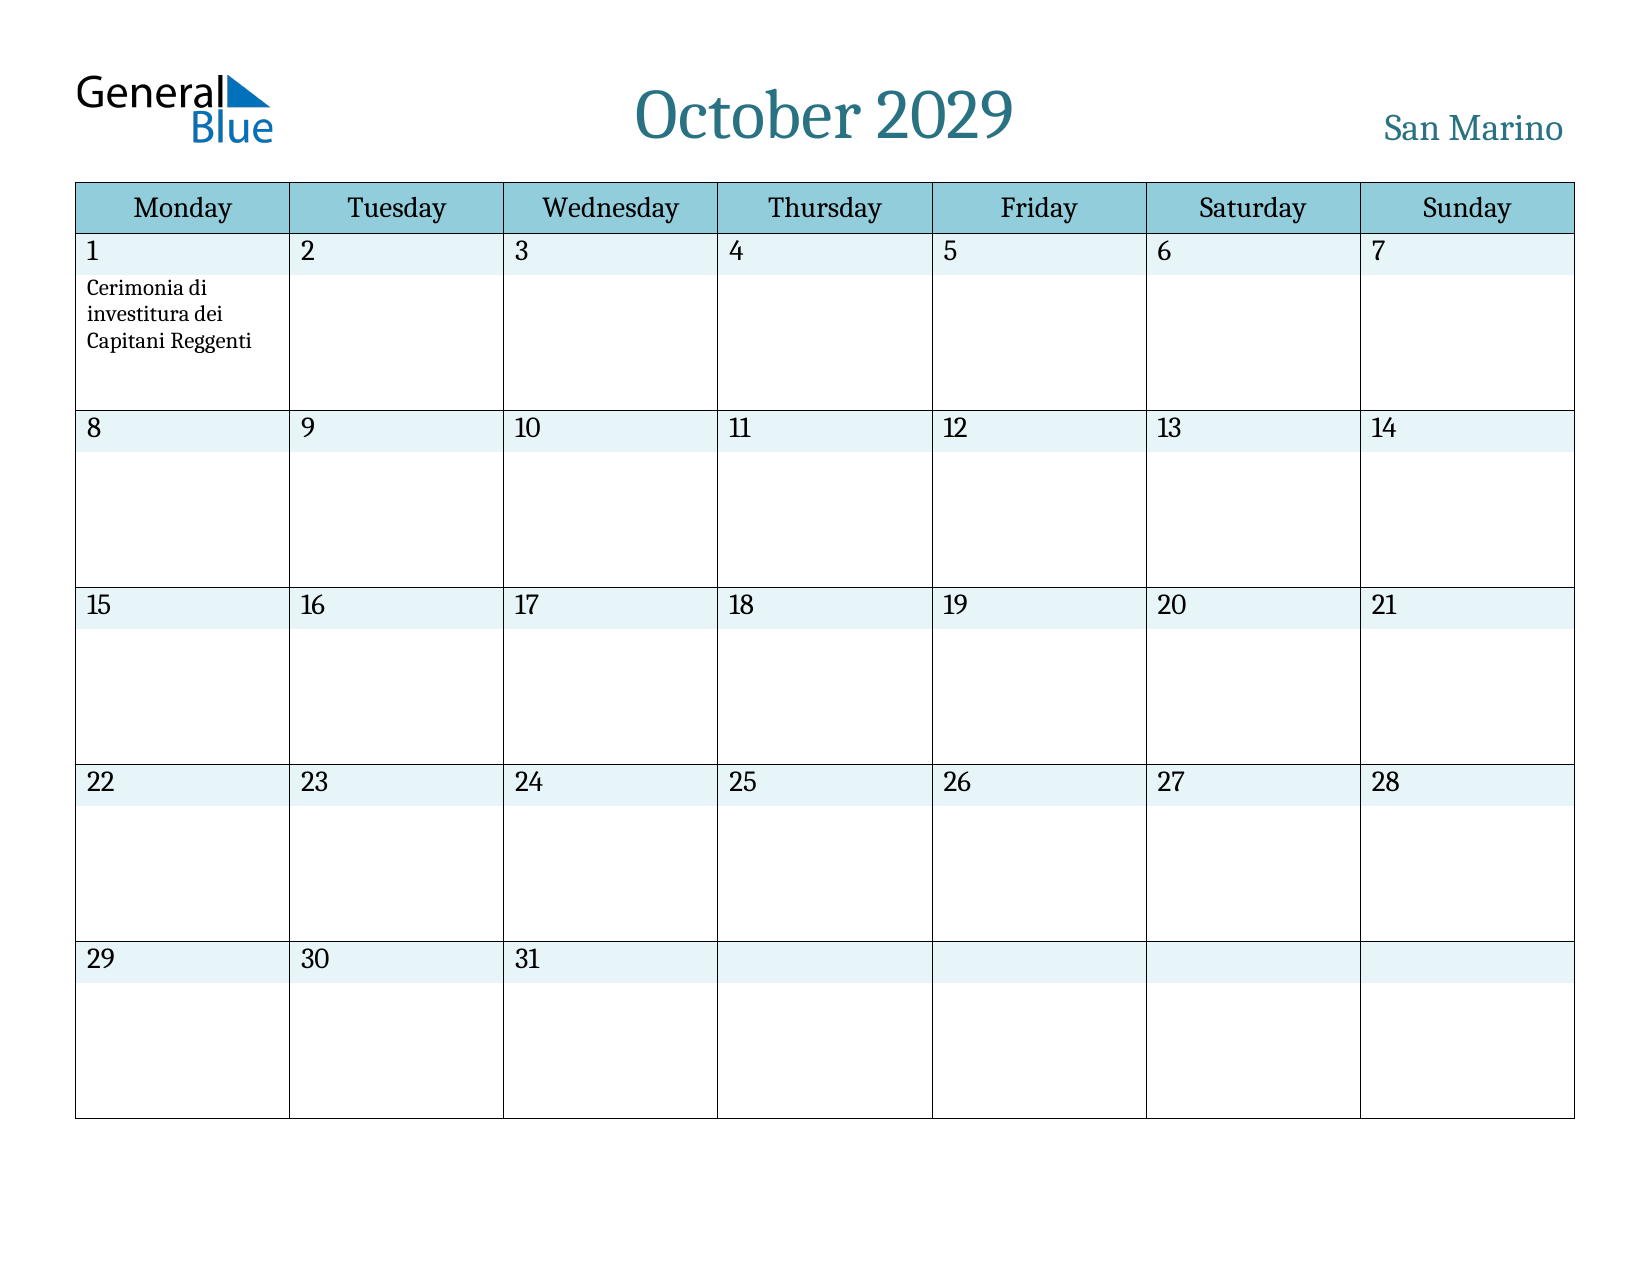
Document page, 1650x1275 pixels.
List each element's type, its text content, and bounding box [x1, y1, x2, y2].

table_cell 19 [933, 588, 1146, 629]
table_cell [933, 629, 1146, 764]
table_cell Cerimonia di investitura dei Capitani Reggenti [76, 275, 289, 410]
table_cell [933, 452, 1146, 587]
table_cell [1147, 806, 1360, 941]
table_cell 18 [718, 588, 932, 629]
table_cell [1147, 983, 1360, 1118]
table_cell [504, 629, 717, 764]
table_cell 20 [1147, 588, 1360, 629]
table_cell 24 [504, 765, 717, 806]
table_cell 25 [718, 765, 932, 806]
table_header San Marino [1146, 75, 1574, 182]
picture [77, 75, 273, 143]
table_cell [76, 629, 289, 764]
table_cell [290, 275, 503, 410]
table_cell Saturday [1147, 183, 1360, 233]
table_cell [1147, 942, 1360, 983]
table_cell [718, 983, 932, 1118]
table_cell 22 [76, 765, 289, 806]
table_cell [1147, 275, 1360, 410]
table_cell 1 [76, 234, 289, 275]
table_cell 26 [933, 765, 1146, 806]
table_cell [504, 275, 717, 410]
table_cell 14 [1361, 411, 1574, 452]
table_cell Monday [76, 183, 289, 233]
table_cell [76, 806, 289, 941]
table_cell 17 [504, 588, 717, 629]
table_cell [1147, 629, 1360, 764]
table_cell 3 [504, 234, 717, 275]
table_cell 11 [718, 411, 932, 452]
table_cell [1361, 452, 1574, 587]
table_cell 4 [718, 234, 932, 275]
table_cell 23 [290, 765, 503, 806]
table_cell [290, 629, 503, 764]
table_cell 7 [1361, 234, 1574, 275]
table_cell 2 [290, 234, 503, 275]
table_cell Thursday [718, 183, 932, 233]
table_cell 27 [1147, 765, 1360, 806]
table_cell [290, 983, 503, 1118]
table_cell [290, 806, 503, 941]
table_cell 30 [290, 942, 503, 983]
table_cell [1361, 806, 1574, 941]
table_cell Wednesday [504, 183, 717, 233]
table_cell Tuesday [290, 183, 503, 233]
table_cell 9 [290, 411, 503, 452]
table_cell [718, 452, 932, 587]
table_cell 31 [504, 942, 717, 983]
table_cell [933, 806, 1146, 941]
table_cell [933, 942, 1146, 983]
table_cell 13 [1147, 411, 1360, 452]
table_cell 15 [76, 588, 289, 629]
table_cell 5 [933, 234, 1146, 275]
table_cell [1361, 629, 1574, 764]
table_cell [504, 983, 717, 1118]
table_cell [1361, 983, 1574, 1118]
table_cell [290, 452, 503, 587]
table_cell [504, 452, 717, 587]
table_cell 16 [290, 588, 503, 629]
table_header [76, 75, 503, 182]
table_cell [1361, 942, 1574, 983]
table_cell 10 [504, 411, 717, 452]
table_cell 29 [76, 942, 289, 983]
table_cell [718, 806, 932, 941]
table_cell [504, 806, 717, 941]
table_cell [1147, 452, 1360, 587]
table_cell [718, 942, 932, 983]
table_cell 21 [1361, 588, 1574, 629]
table_cell [718, 275, 932, 410]
table_cell [1361, 275, 1574, 410]
table_cell 8 [76, 411, 289, 452]
table_cell [76, 983, 289, 1118]
table_cell [718, 629, 932, 764]
table_header October 2029 [504, 75, 1146, 182]
table_cell Friday [933, 183, 1146, 233]
table_cell [933, 983, 1146, 1118]
table_cell Sunday [1361, 183, 1574, 233]
table_cell 28 [1361, 765, 1574, 806]
table_cell 12 [933, 411, 1146, 452]
table_cell [76, 452, 289, 587]
table_cell 6 [1147, 234, 1360, 275]
table_cell [933, 275, 1146, 410]
